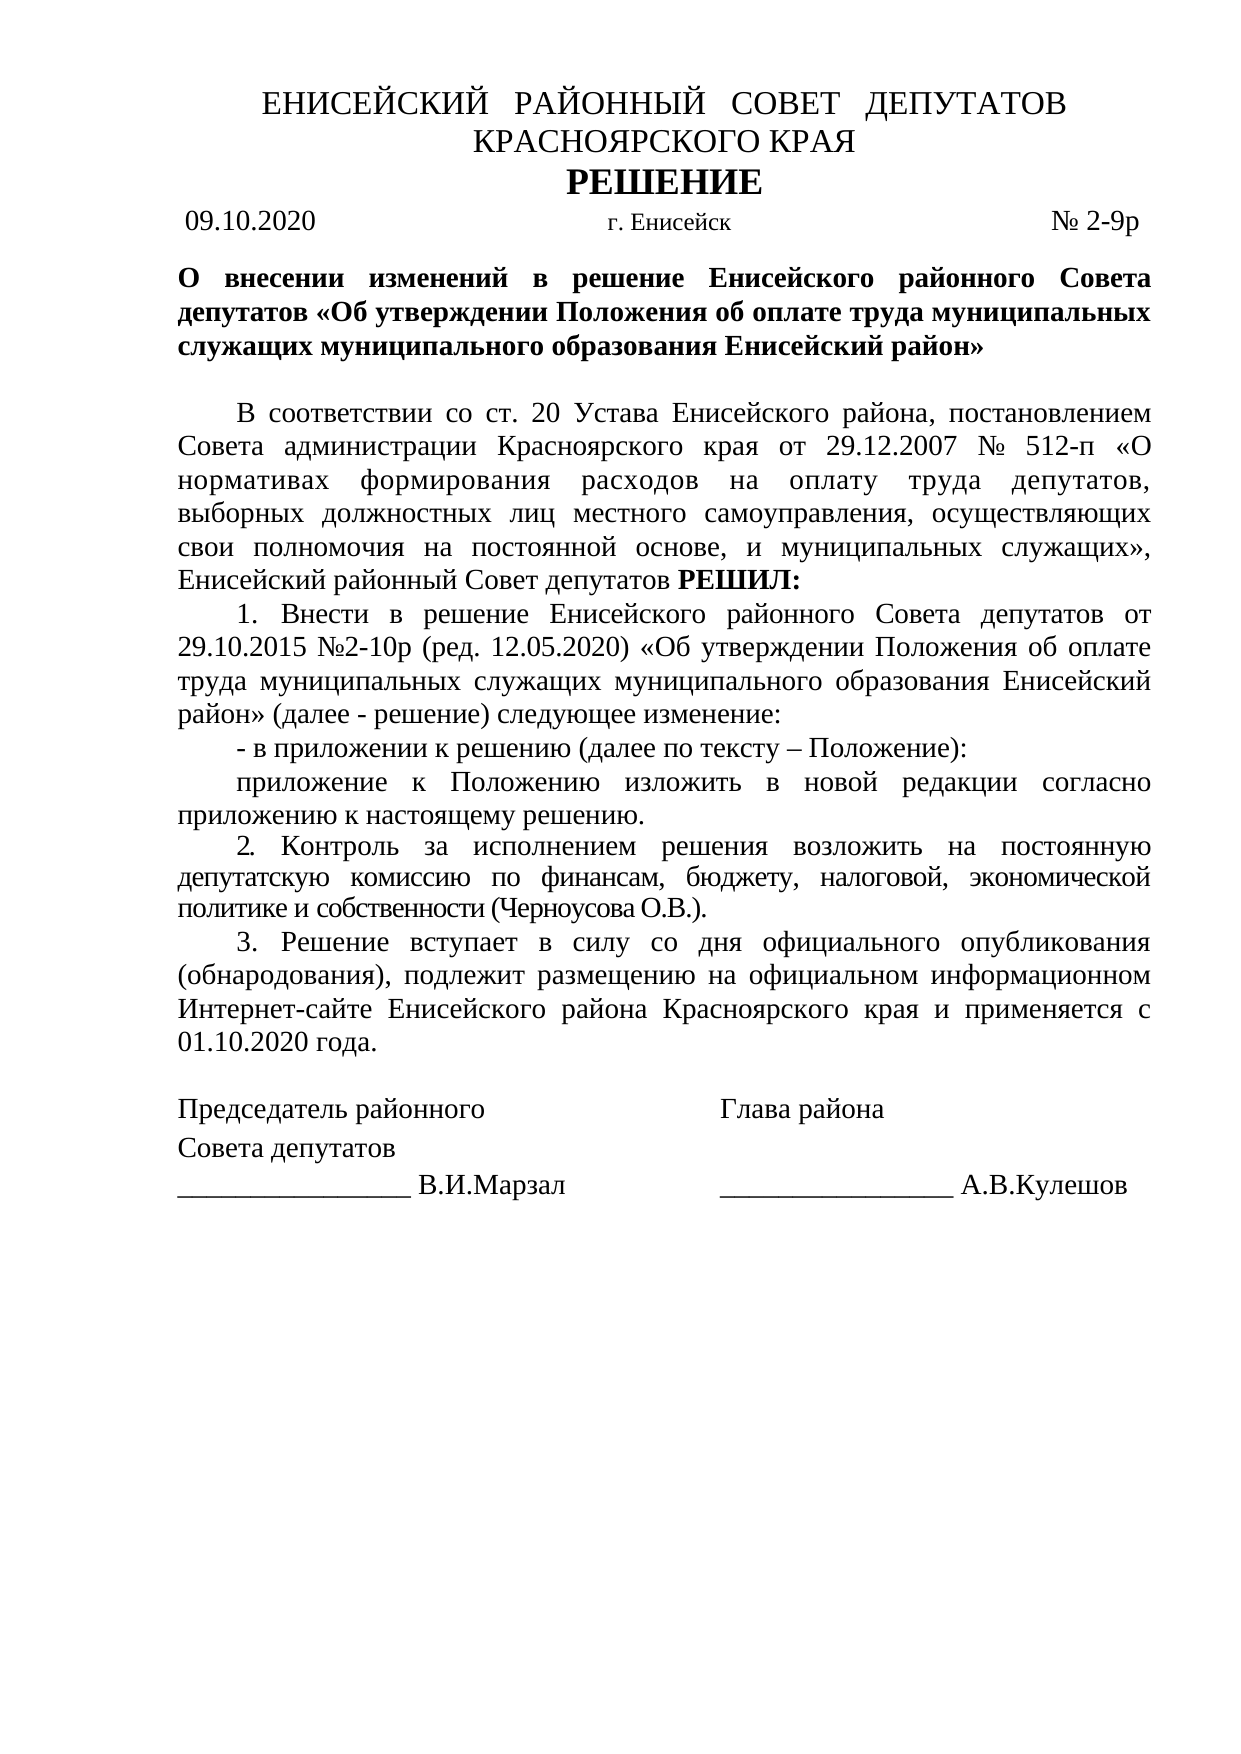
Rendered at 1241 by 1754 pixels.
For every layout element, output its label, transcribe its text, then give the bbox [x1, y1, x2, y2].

text РЕШЕНИЕ [177, 160, 1152, 203]
list приложение к Положению изложить в новой редакции согласно приложению к настоящему решению. [177, 764, 1152, 831]
text 09.10.2020 г. Енисейск № 2-9р [177, 203, 1152, 236]
table_header Председатель районного Совета депутатов [166, 1092, 694, 1167]
table_cell ________________ А.В.Кулешов [694, 1167, 1152, 1204]
text О внесении изменений в решение Енисейского районного Совета депутатов «Об утверждении Положения об оплате труда муниципальных служащих муниципального образования Енисейский район» [177, 261, 1152, 361]
text - в приложении к решению (далее по тексту – Положение): [177, 730, 1152, 764]
list Решение вступает в силу со дня официального опубликования (обнародования), подлежит размещению на официальном информационном Интернет-сайте Енисейского района Красноярского края и применяется с 01.10.2020 года. [177, 924, 1152, 1058]
list Контроль за исполнением решения возложить на постоянную депутатскую комиссию по финансам, бюджету, налоговой, экономической политике и собственности (Черноусова О.В.). [177, 831, 1152, 924]
table_cell ________________ В.И.Марзал [166, 1167, 694, 1204]
text В соответствии со ст. 20 Устава Енисейского района, постановлением Совета администрации Красноярского края от 29.12.2007 № 512-п «О нормативах формирования расходов на оплату труда депутатов, выборных должностных лиц местного самоуправления, осуществляющих свои полномочия на постоянной основе, и муниципальных служащих», Енисейский районный Совет депутатов РЕШИЛ: [177, 395, 1152, 596]
text ЕНИСЕЙСКИЙ РАЙОННЫЙ СОВЕТ ДЕПУТАТОВ КРАСНОЯРСКОГО КРАЯ [177, 83, 1152, 160]
list Внести в решение Енисейского районного Совета депутатов от 29.10.2015 №2-10р (ред. 12.05.2020) «Об утверждении Положения об оплате труда муниципальных служащих муниципального образования Енисейский район» (далее - решение) следующее изменение: [177, 596, 1152, 730]
table_header Глава района [694, 1092, 1152, 1167]
